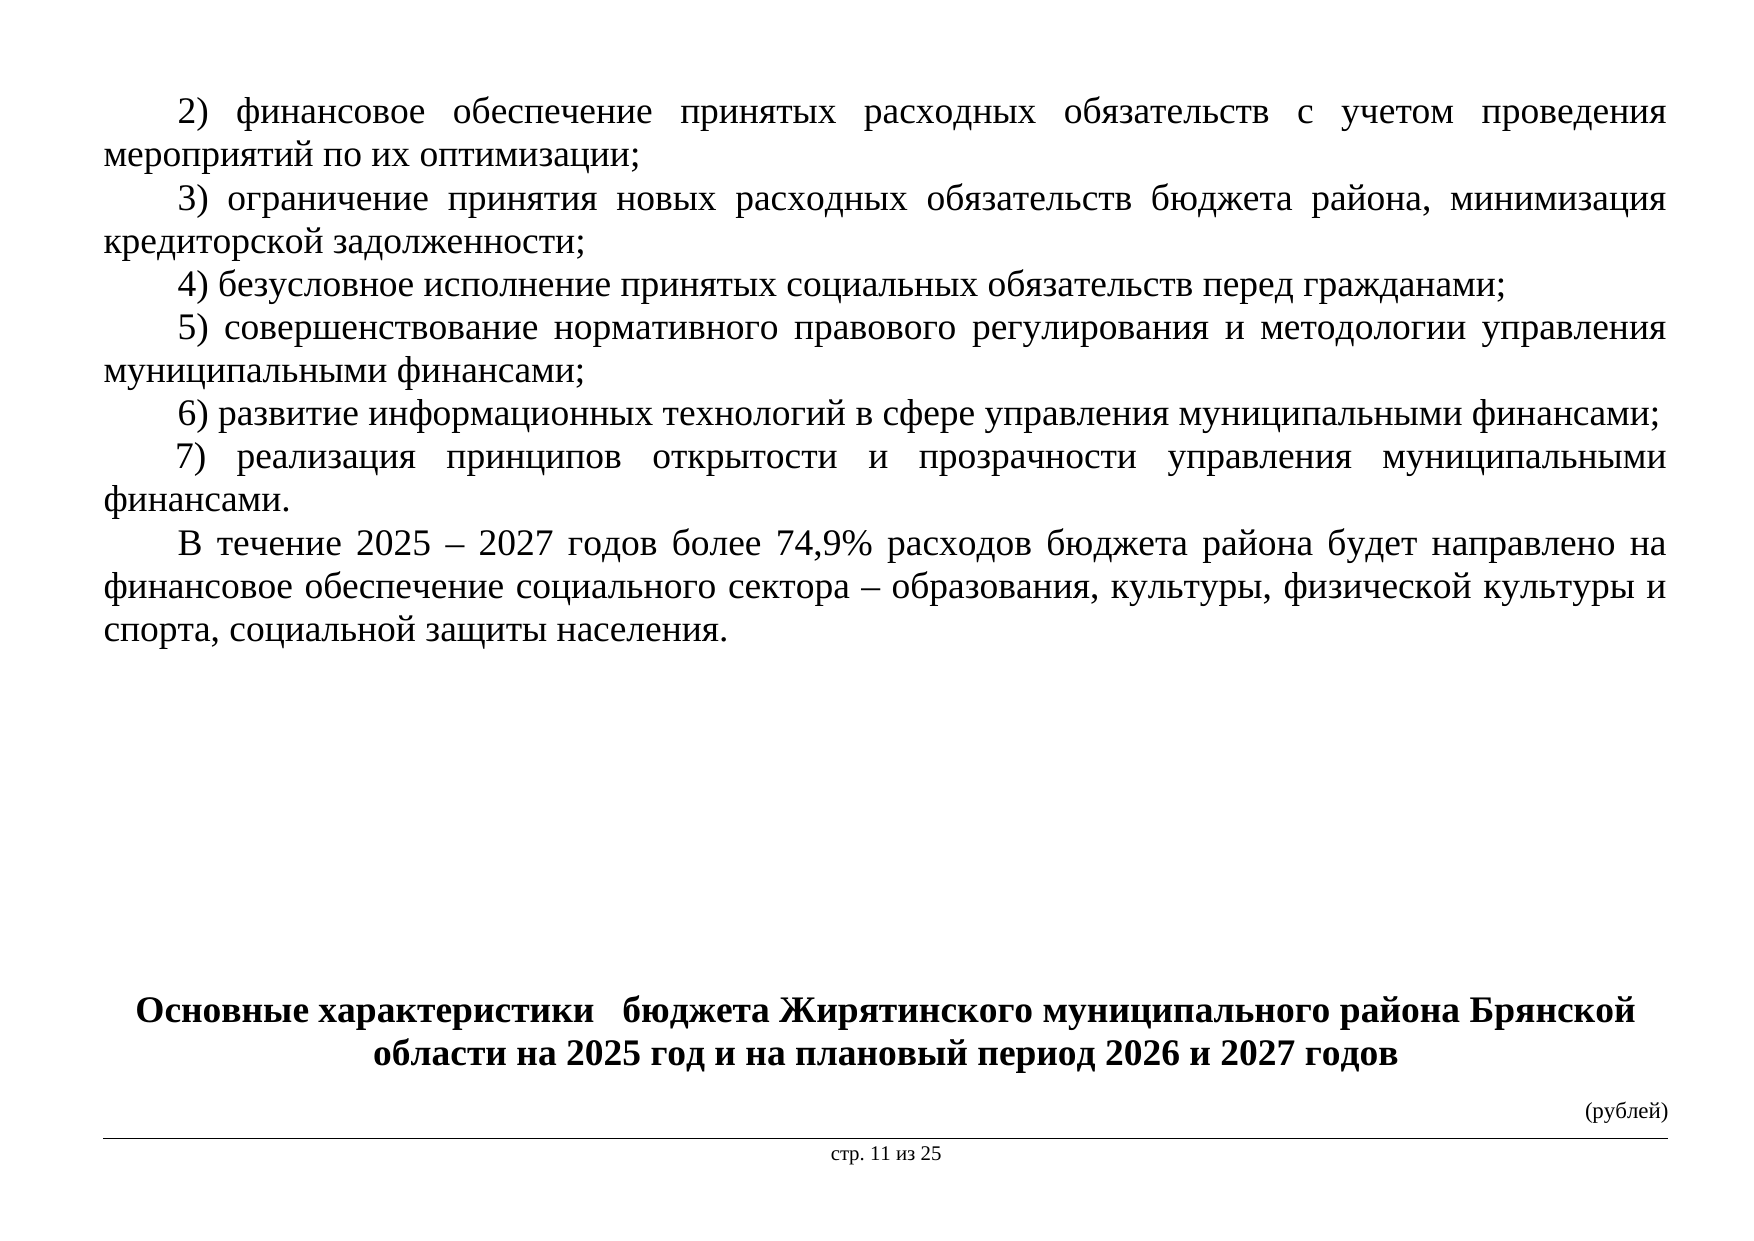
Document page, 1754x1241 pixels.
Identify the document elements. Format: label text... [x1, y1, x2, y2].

text 3) ограничение принятия новых расходных обязательств бюджета района, минимизация кредиторской задолженности; [103, 175, 1668, 261]
text В течение 2025 – 2027 годов более 74,9% расходов бюджета района будет направлено на финансовое обеспечение социального сектора – образования, культуры, физической культуры и спорта, социальной защиты населения. [103, 520, 1668, 649]
text 6) развитие информационных технологий в сфере управления муниципальными финансами; [103, 391, 1668, 434]
text 2) финансовое обеспечение принятых расходных обязательств с учетом проведения мероприятий по их оптимизации; [103, 89, 1668, 175]
text 7) реализация принципов открытости и прозрачности управления муниципальными финансами. [103, 434, 1668, 520]
text 4) безусловное исполнение принятых социальных обязательств перед гражданами; [103, 261, 1668, 304]
text Основные характеристики бюджета Жирятинского муниципального района Брянской области на 2025 год и на плановый период 2026 и 2027 годов [103, 987, 1668, 1073]
text (рублей) [103, 1073, 1668, 1124]
text 5) совершенствование нормативного правового регулирования и методологии управления муниципальными финансами; [103, 304, 1668, 391]
